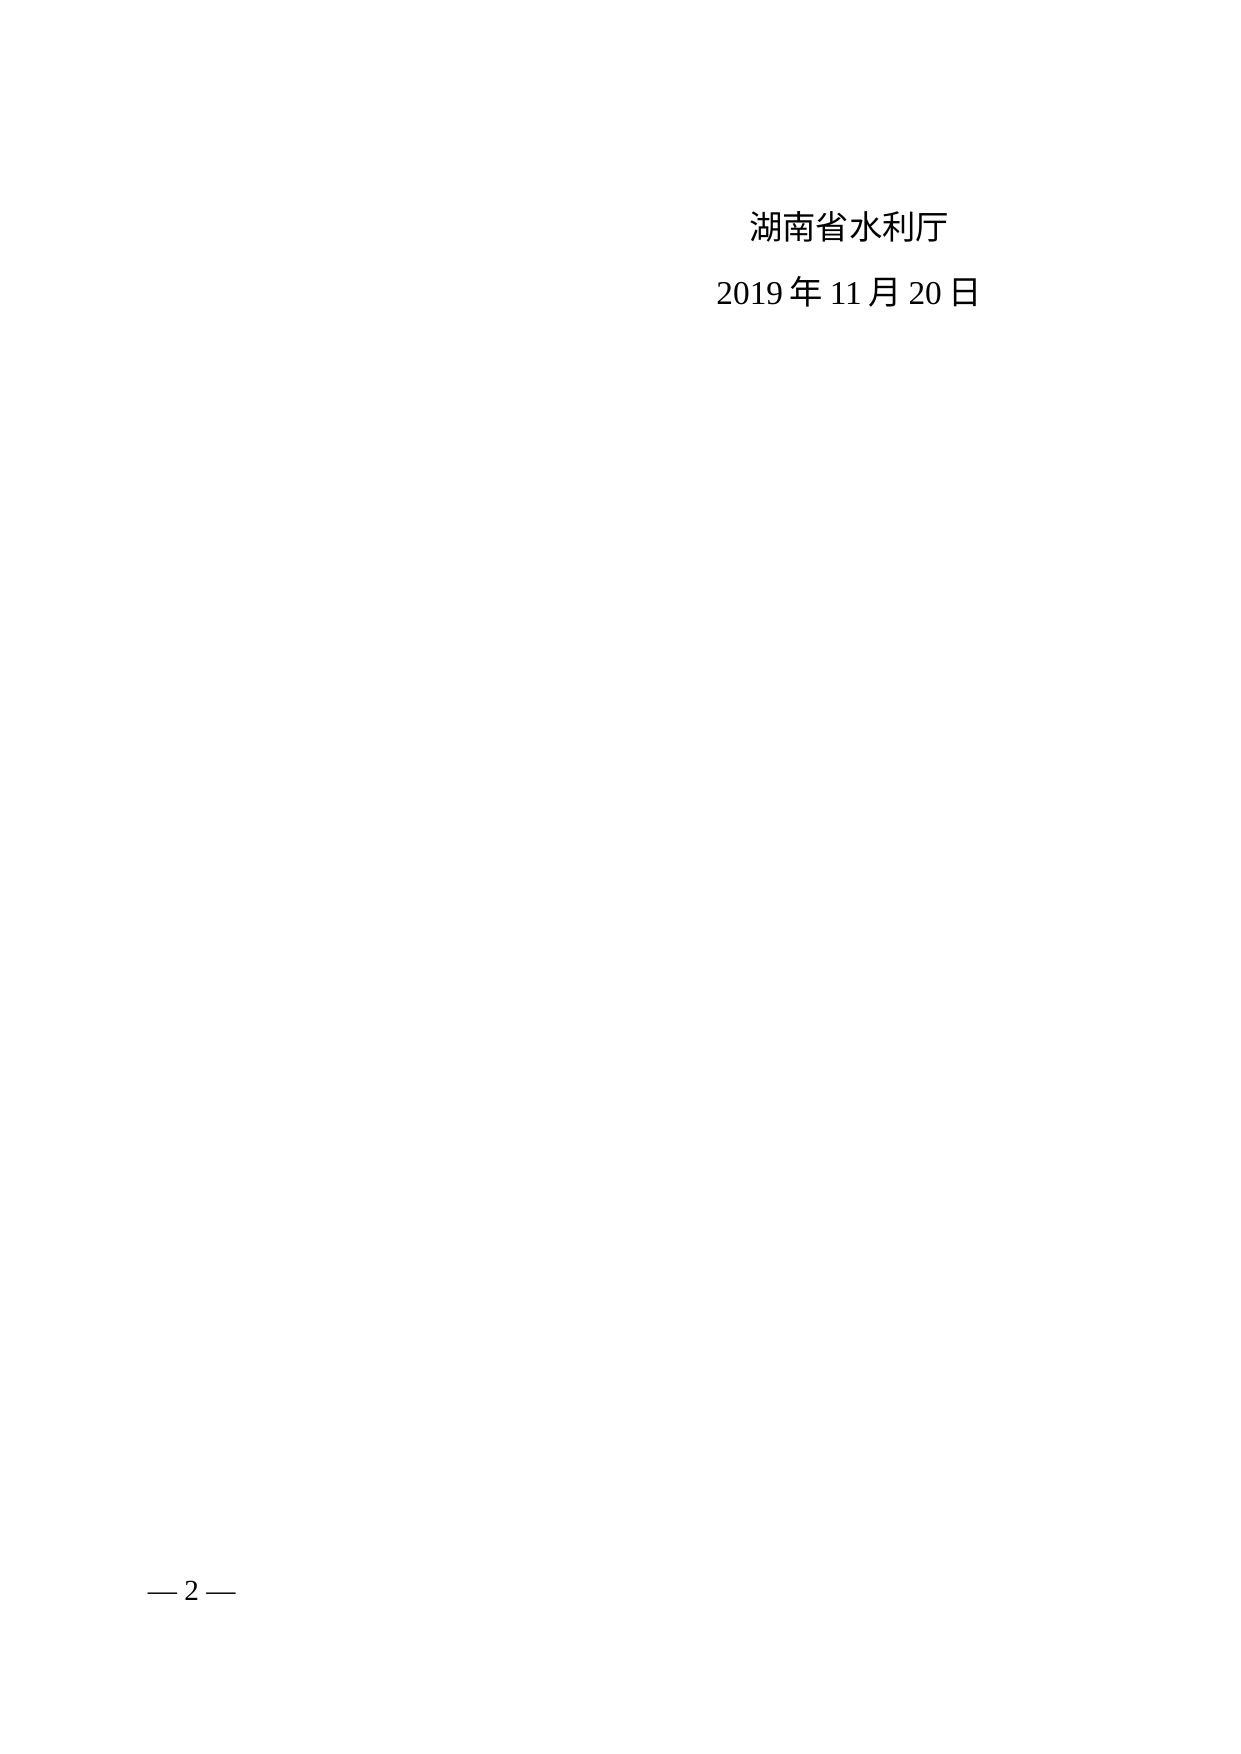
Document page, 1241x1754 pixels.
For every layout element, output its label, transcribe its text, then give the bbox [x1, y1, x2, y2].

text 湖南省水利厅 [605, 192, 1092, 257]
text 2019年11月20日 [605, 257, 1092, 322]
